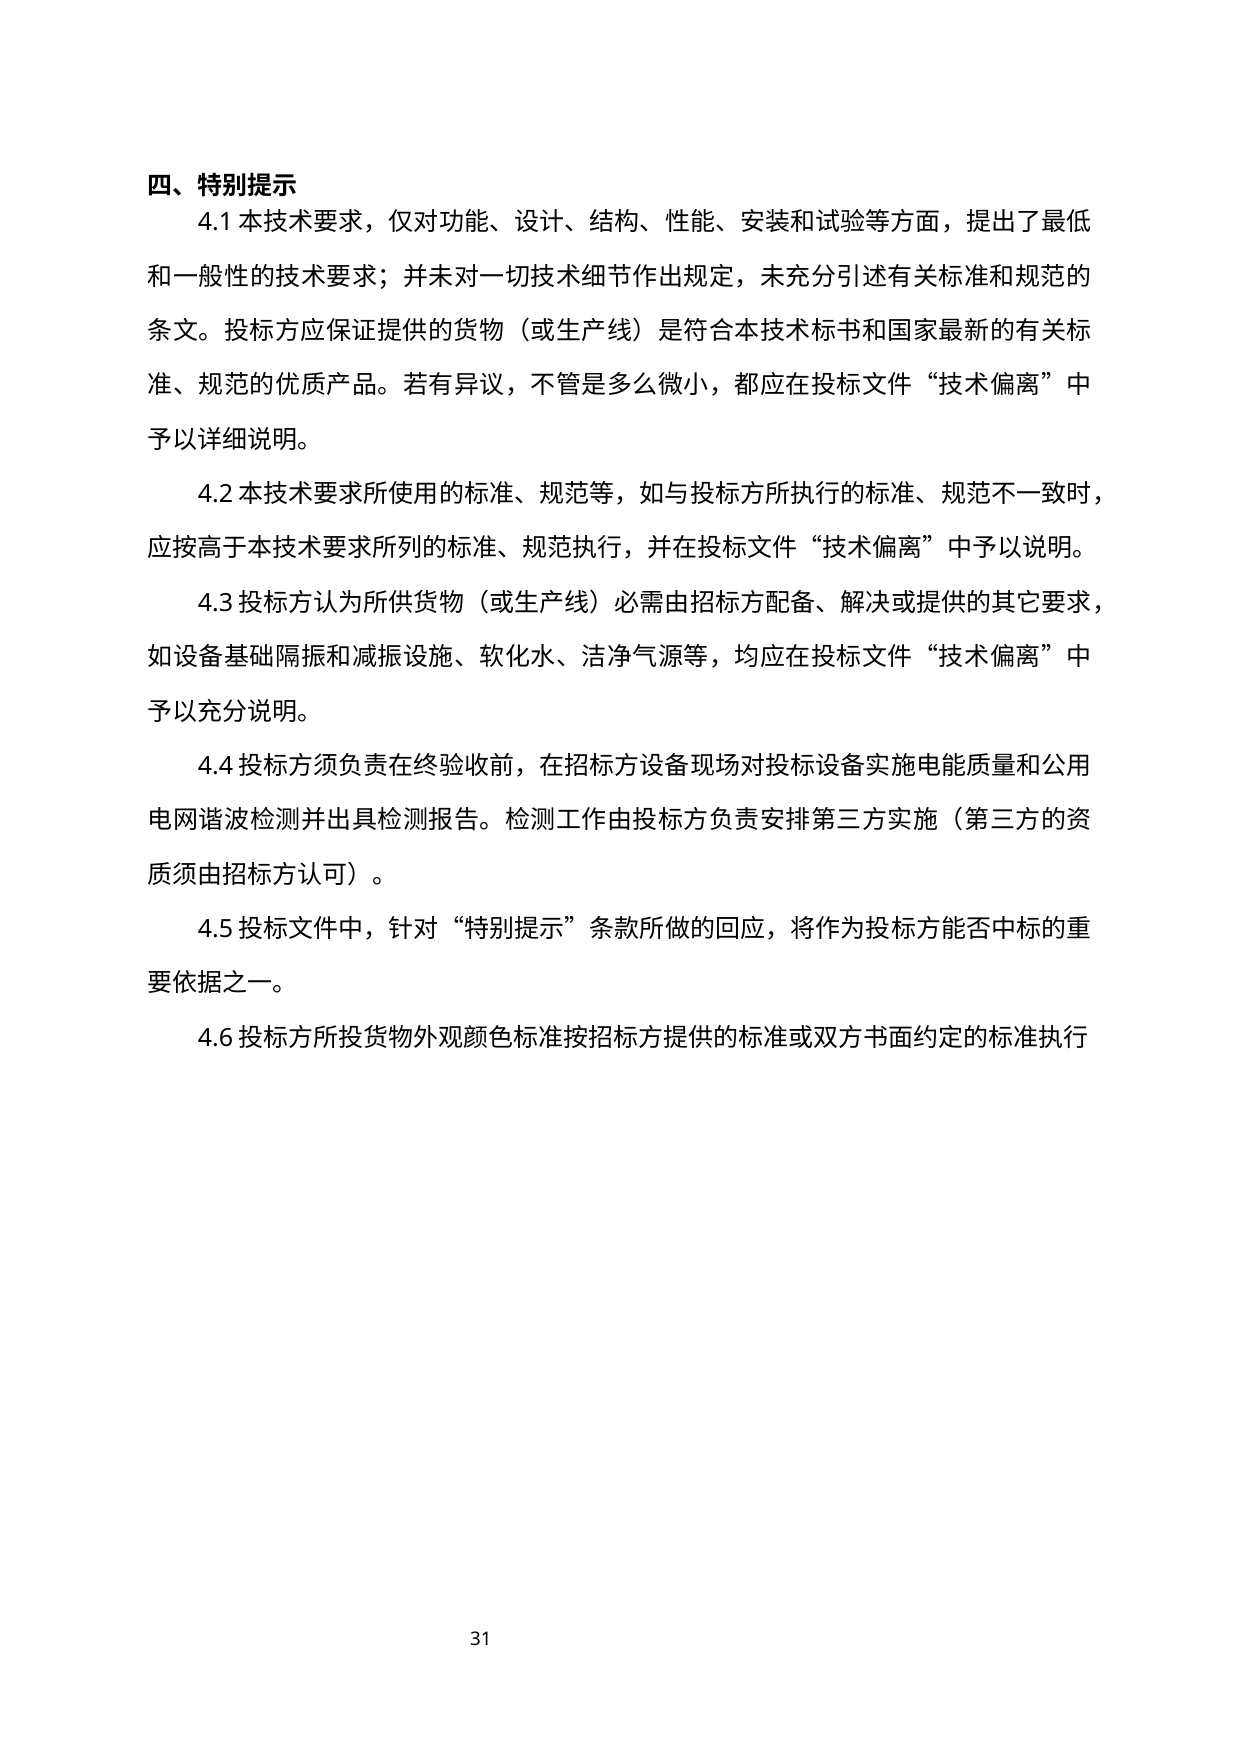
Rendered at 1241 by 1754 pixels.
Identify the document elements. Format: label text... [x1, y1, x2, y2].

text 4.5投标文件中，针对“特别提示”条款所做的回应，将作为投标方能否中标的重要依据之一。 [148, 908, 1092, 999]
text 4.6投标方所投货物外观颜色标准按招标方提供的标准或双方书面约定的标准执行 [148, 1017, 1092, 1053]
text 4.1本技术要求，仅对功能、设计、结构、性能、安装和试验等方面，提出了最低和一般性的技术要求；并未对一切技术细节作出规定，未充分引述有关标准和规范的条文。投标方应保证提供的货物（或生产线）是符合本技术标书和国家最新的有关标准、规范的优质产品。若有异议，不管是多么微小，都应在投标文件“技术偏离”中予以详细说明。 [148, 202, 1092, 455]
text 4.3投标方认为所供货物（或生产线）必需由招标方配备、解决或提供的其它要求，如设备基础隔振和减振设施、软化水、洁净气源等，均应在投标文件“技术偏离”中予以充分说明。 [148, 582, 1092, 727]
text 4.4投标方须负责在终验收前，在招标方设备现场对投标设备实施电能质量和公用电网谐波检测并出具检测报告。检测工作由投标方负责安排第三方实施（第三方的资质须由招标方认可）。 [148, 745, 1092, 890]
text 4.2本技术要求所使用的标准、规范等，如与投标方所执行的标准、规范不一致时，应按高于本技术要求所列的标准、规范执行，并在投标文件“技术偏离”中予以说明。 [148, 473, 1092, 564]
text 四、特别提示 [148, 165, 1092, 202]
